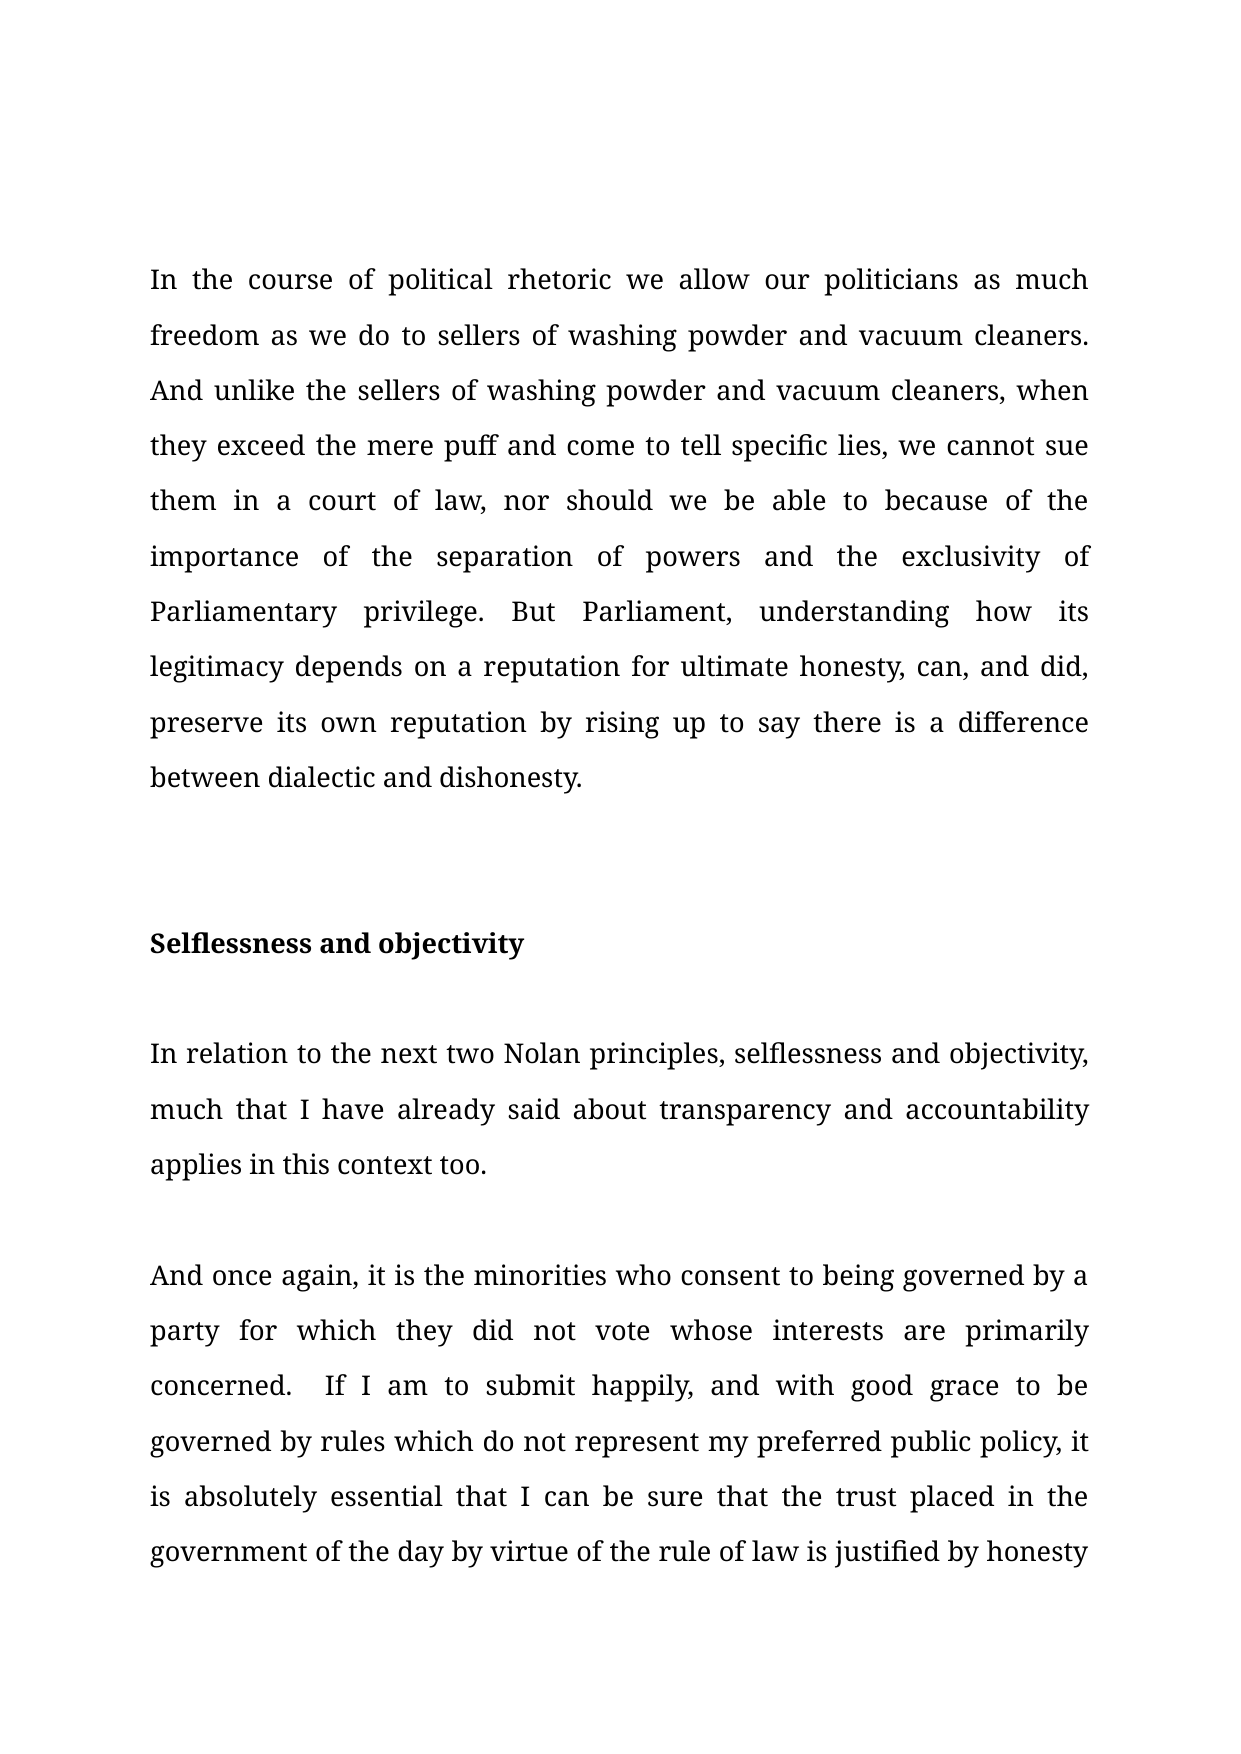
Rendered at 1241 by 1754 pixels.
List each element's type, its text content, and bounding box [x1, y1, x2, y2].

text Selflessness and objectivity [150, 924, 1090, 961]
text In relation to the next two Nolan principles, selflessness and objectivity, much that I have already said about transparency and accountability applies in this context too. [150, 1035, 1090, 1182]
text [150, 1256, 1090, 1570]
text In the course of political rhetoric we allow our politicians as much freedom as we do to sellers of washing powder and vacuum cleaners. And unlike the sellers of washing powder and vacuum cleaners, when they exceed the mere puff and come to tell specific lies, we cannot sue them in a court of law, nor should we be able to because of the importance of the separation of powers and the exclusivity of Parliamentary privilege. But Parliament, understanding how its legitimacy depends on a reputation for ultimate honesty, can, and did, preserve its own reputation by rising up to say there is a difference between dialectic and dishonesty. [150, 261, 1090, 795]
